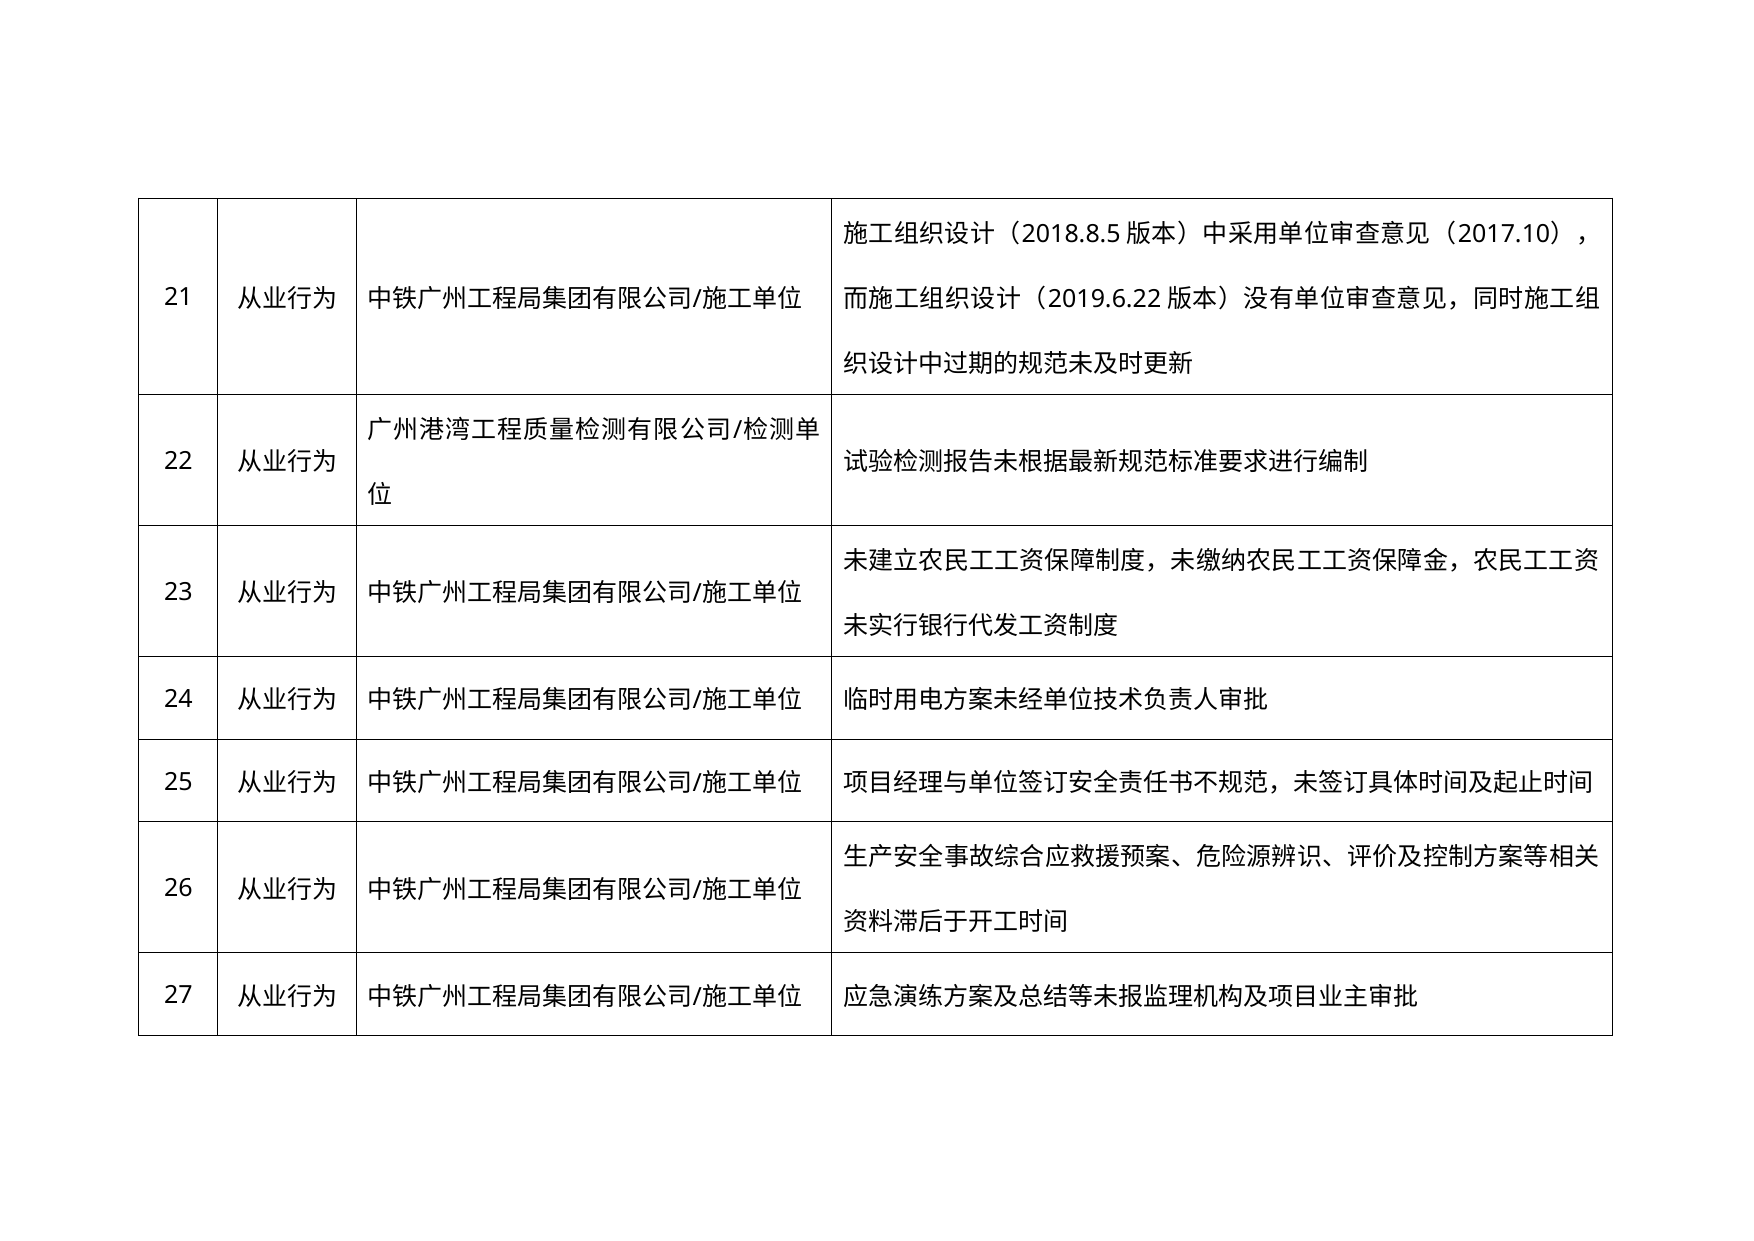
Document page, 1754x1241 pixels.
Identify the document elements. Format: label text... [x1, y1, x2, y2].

table_cell 从业行为 [218, 740, 356, 821]
table_cell 施工组织设计（2018.8.5版本）中采用单位审查意见（2017.10），而施工组织设计（2019.6.22版本）没有单位审查意见，同时施工组织设计中过期的规范未及时更新 [832, 199, 1612, 394]
table_cell 未建立农民工工资保障制度，未缴纳农民工工资保障金，农民工工资未实行银行代发工资制度 [832, 526, 1612, 656]
table_cell 中铁广州工程局集团有限公司/施工单位 [357, 199, 831, 394]
table_cell 21 [139, 199, 217, 394]
table_cell 25 [139, 740, 217, 821]
table_cell 应急演练方案及总结等未报监理机构及项目业主审批 [832, 953, 1612, 1035]
table_cell 从业行为 [218, 953, 356, 1035]
table_cell 24 [139, 657, 217, 738]
table_cell 中铁广州工程局集团有限公司/施工单位 [357, 740, 831, 821]
table_cell 中铁广州工程局集团有限公司/施工单位 [357, 657, 831, 738]
table_cell 从业行为 [218, 526, 356, 656]
table_cell 试验检测报告未根据最新规范标准要求进行编制 [832, 395, 1612, 525]
table_cell 中铁广州工程局集团有限公司/施工单位 [357, 526, 831, 656]
table_cell 从业行为 [218, 657, 356, 738]
table_cell 中铁广州工程局集团有限公司/施工单位 [357, 822, 831, 952]
table_cell 从业行为 [218, 822, 356, 952]
table_cell 临时用电方案未经单位技术负责人审批 [832, 657, 1612, 738]
table_cell 中铁广州工程局集团有限公司/施工单位 [357, 953, 831, 1035]
table_cell 23 [139, 526, 217, 656]
table_cell 项目经理与单位签订安全责任书不规范，未签订具体时间及起止时间 [832, 740, 1612, 821]
table_cell 22 [139, 395, 217, 525]
table_cell 广州港湾工程质量检测有限公司/检测单位 [357, 395, 831, 525]
table_cell 27 [139, 953, 217, 1035]
table_cell 从业行为 [218, 199, 356, 394]
table_cell 26 [139, 822, 217, 952]
table_cell 从业行为 [218, 395, 356, 525]
table_cell 生产安全事故综合应救援预案、危险源辨识、评价及控制方案等相关资料滞后于开工时间 [832, 822, 1612, 952]
